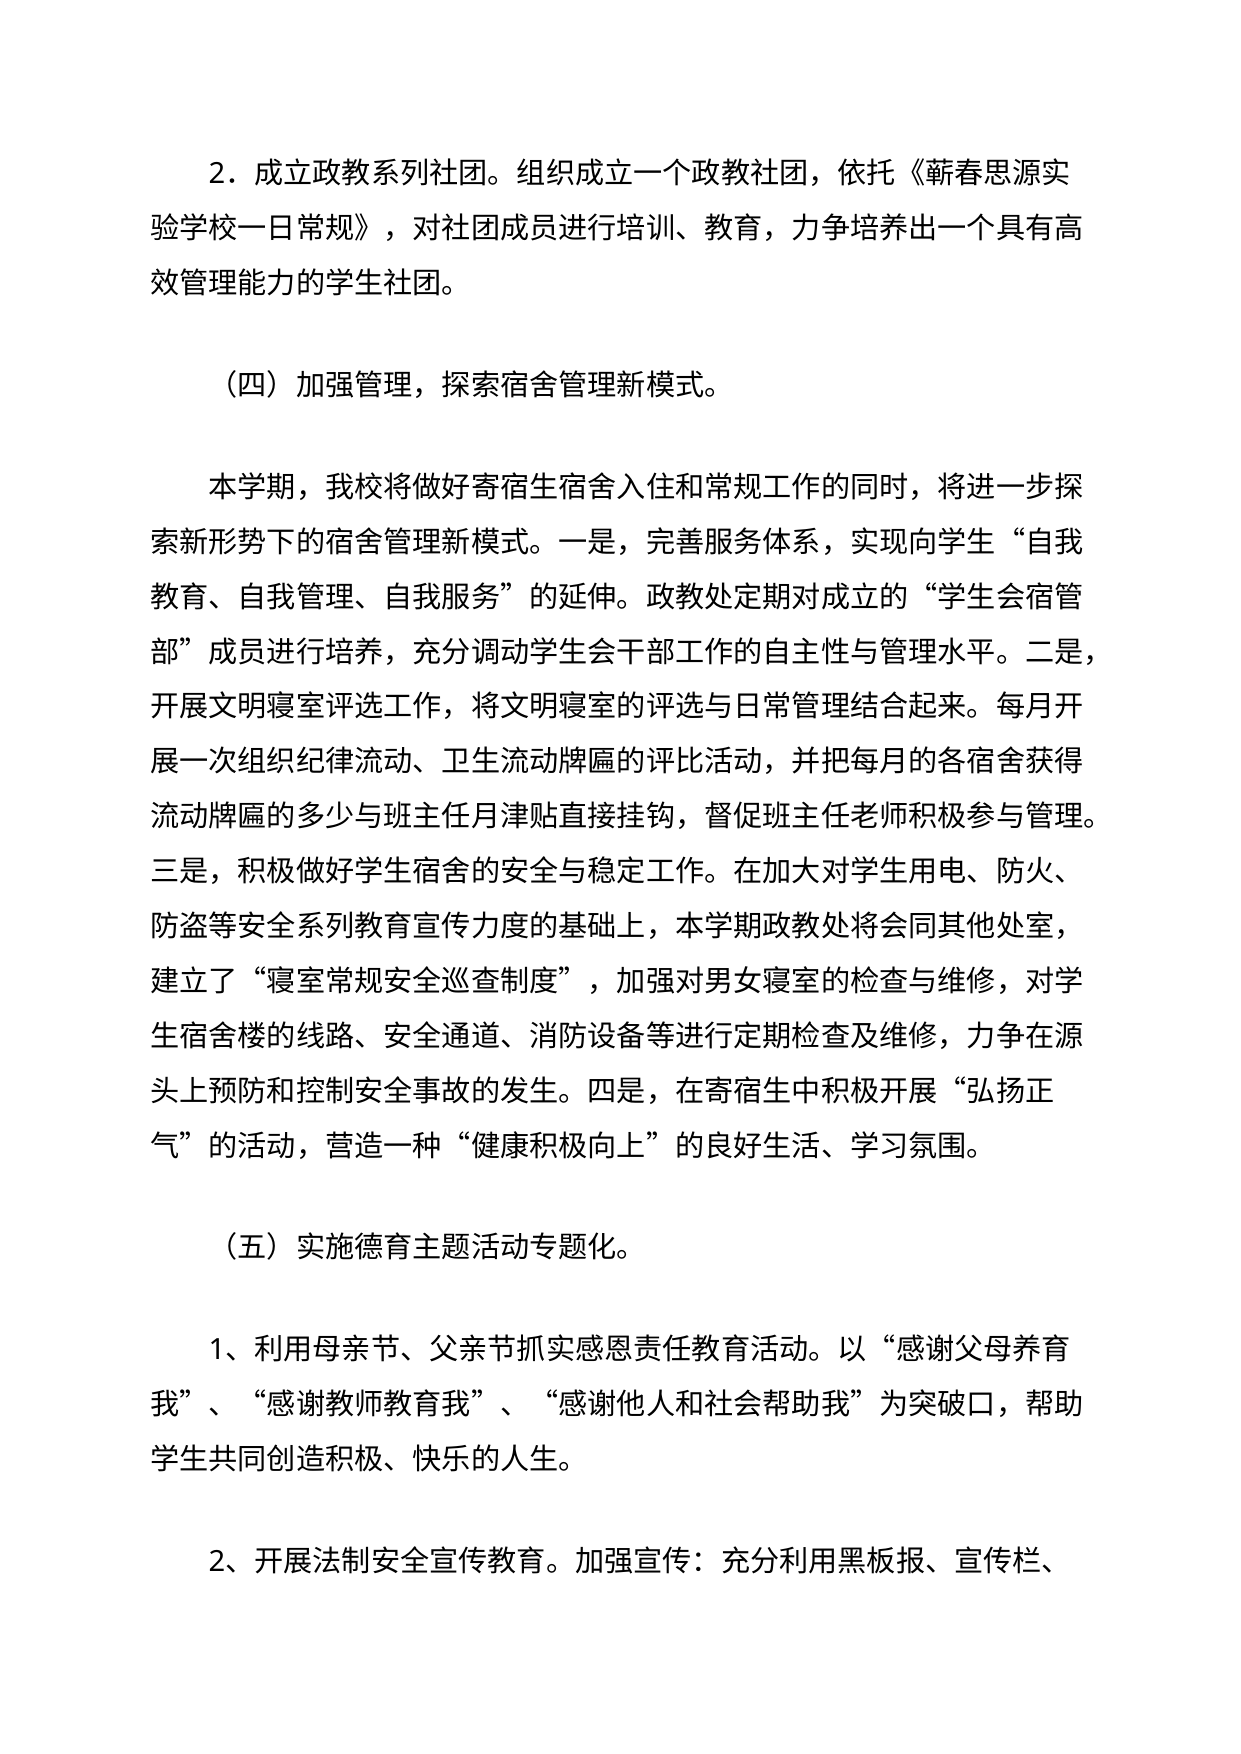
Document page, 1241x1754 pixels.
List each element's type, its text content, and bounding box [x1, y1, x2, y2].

text （四）加强管理，探索宿舍管理新模式。 [150, 362, 1090, 404]
text 2．成立政教系列社团。组织成立一个政教社团，依托《蕲春思源实验学校一日常规》，对社团成员进行培训、教育，力争培养出一个具有高效管理能力的学生社团。 [150, 150, 1090, 302]
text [150, 1537, 1090, 1580]
text 本学期，我校将做好寄宿生宿舍入住和常规工作的同时，将进一步探索新形势下的宿舍管理新模式。一是，完善服务体系，实现向学生“自我教育、自我管理、自我服务”的延伸。政教处定期对成立的“学生会宿管部”成员进行培养，充分调动学生会干部工作的自主性与管理水平。二是，开展文明寝室评选工作，将文明寝室的评选与日常管理结合起来。每月开展一次组织纪律流动、卫生流动牌匾的评比活动，并把每月的各宿舍获得流动牌匾的多少与班主任月津贴直接挂钩，督促班主任老师积极参与管理。三是，积极做好学生宿舍的安全与稳定工作。在加大对学生用电、防火、防盗等安全系列教育宣传力度的基础上，本学期政教处将会同其他处室，建立了“寝室常规安全巡查制度”，加强对男女寝室的检查与维修，对学生宿舍楼的线路、安全通道、消防设备等进行定期检查及维修，力争在源头上预防和控制安全事故的发生。四是，在寄宿生中积极开展“弘扬正气”的活动，营造一种“健康积极向上”的良好生活、学习氛围。 [150, 463, 1090, 1164]
text （五）实施德育主题活动专题化。 [150, 1224, 1090, 1266]
text 1、利用母亲节、父亲节抓实感恩责任教育活动。以“感谢父母养育我”、“感谢教师教育我”、“感谢他人和社会帮助我”为突破口，帮助学生共同创造积极、快乐的人生。 [150, 1326, 1090, 1478]
